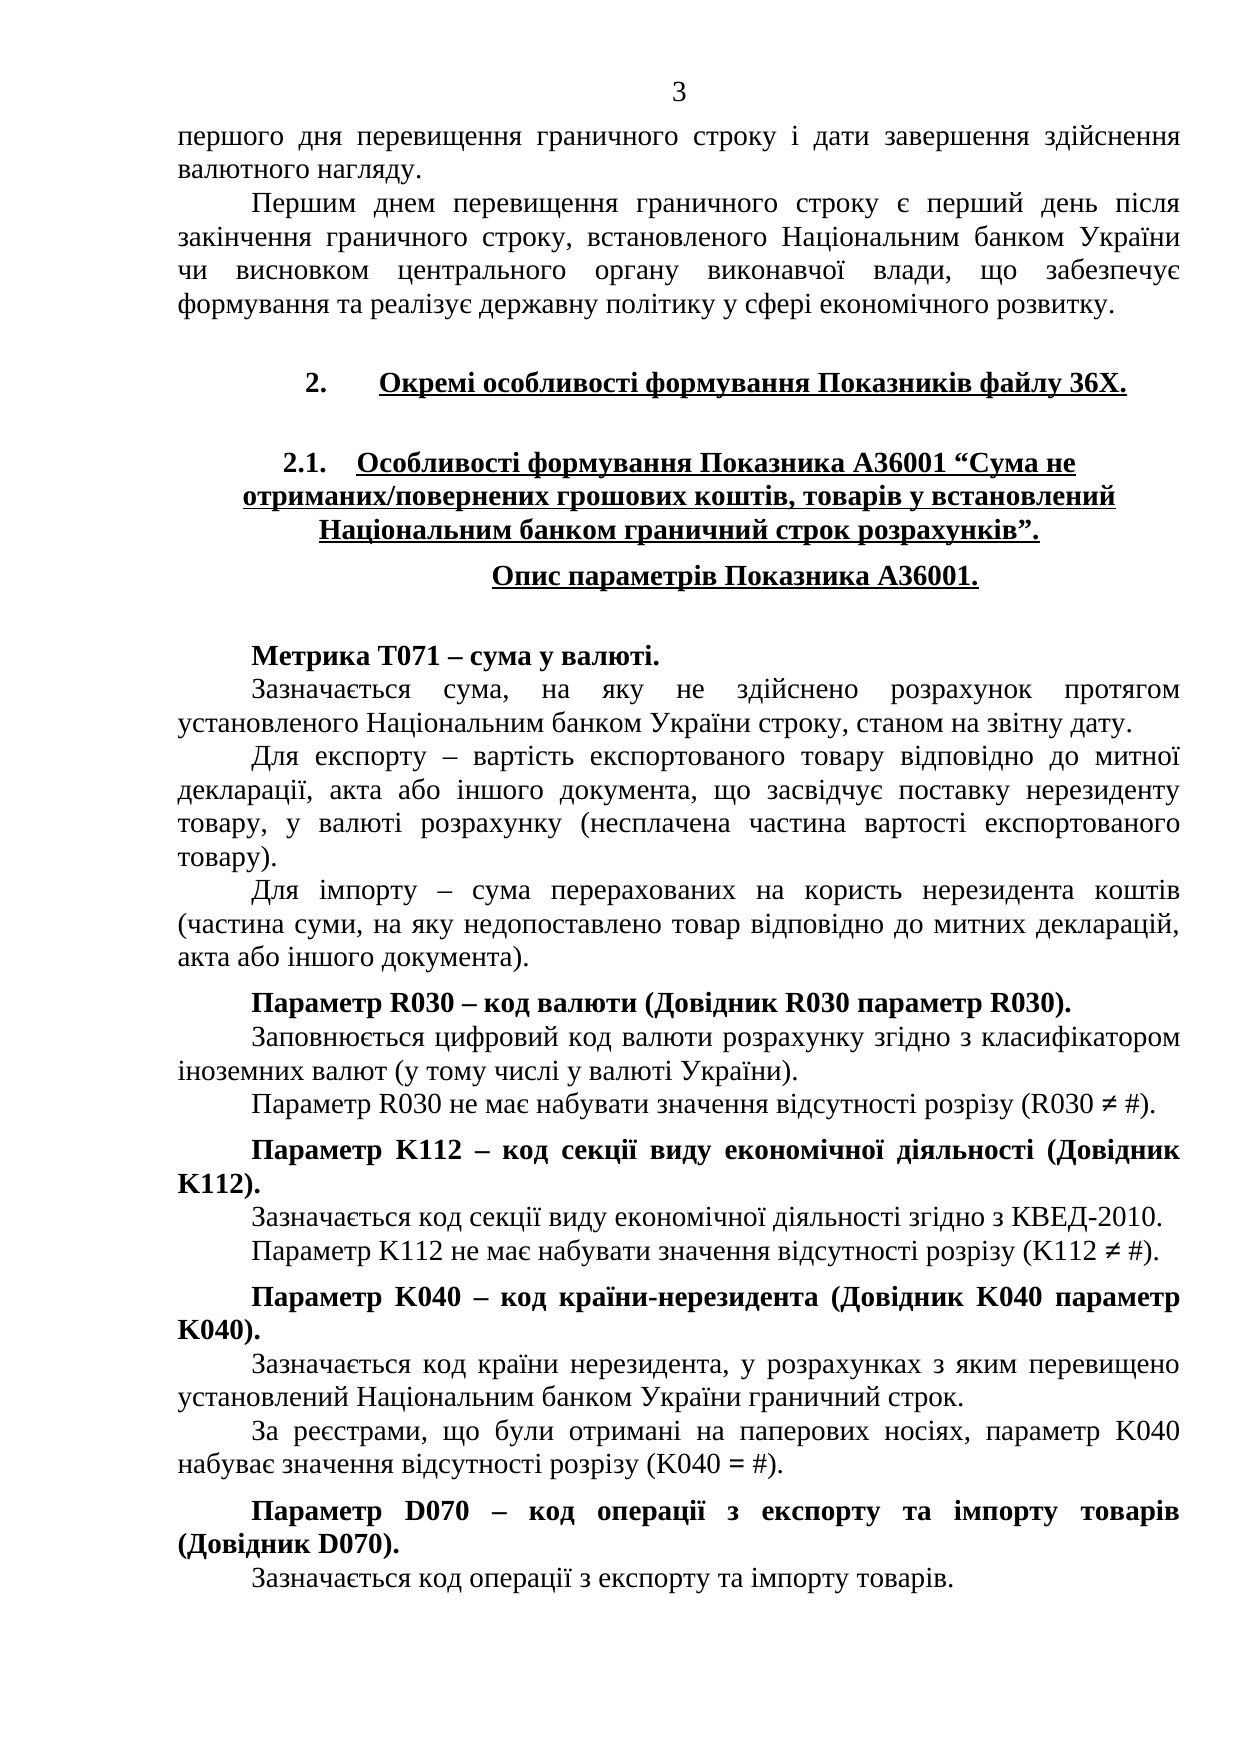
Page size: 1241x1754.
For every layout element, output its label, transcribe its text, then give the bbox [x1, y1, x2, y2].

text Параметр K112 – код секції виду економічної діяльності (Довідник K112). [177, 1132, 1181, 1199]
list Окремі особливості формування Показників файлу 36X. [251, 365, 1181, 399]
text Зазначається код країни нерезидента, у розрахунках з яким перевищено установлений Національним банком України граничний строк. [177, 1346, 1181, 1413]
text Параметр K040 – код країни-нерезидента (Довідник K040 параметр K040). [177, 1279, 1181, 1346]
list Опис параметрів Показника A36001. [289, 558, 1181, 592]
text Зазначається код секції виду економічної діяльності згідно з КВЕД-2010. [177, 1199, 1181, 1233]
text Для експорту – вартість експортованого товару відповідно до митної декларації, акта або іншого документа, що засвідчує поставку нерезиденту товару, у валюті розрахунку (несплачена частина вартості експортованого товару). [177, 738, 1181, 872]
text Метрика T071 – сума у валюті. [177, 638, 1181, 671]
text Параметр D070 – код операції з експорту та імпорту товарів (Довідник D070). [177, 1493, 1181, 1560]
text Для імпорту – сума перерахованих на користь нерезидента коштів (частина суми, на яку недопоставлено товар відповідно до митних декларацій, акта або іншого документа). [177, 872, 1181, 973]
text Зазначається сума, на яку не здійснено розрахунок протягом установленого Національним банком України строку, станом на звітну дату. [177, 671, 1181, 738]
text Заповнюється цифровий код валюти розрахунку згідно з класифікатором іноземних валют (у тому числі у валюті України). [177, 1019, 1181, 1086]
text Першим днем перевищення граничного строку є перший день після закінчення граничного строку, встановленого Національним банком України чи висновком центрального органу виконавчої влади, що забезпечує формування та реалізує державну політику у сфері економічного розвитку. [177, 185, 1181, 319]
text Зазначається код операції з експорту та імпорту товарів. [177, 1560, 1181, 1593]
text Параметр R030 – код валюти (Довідник R030 параметр R030). [177, 986, 1181, 1019]
text Параметр K112 не має набувати значення відсутності розрізу (K112 ≠ #). [177, 1233, 1181, 1266]
list Особливості формування Показника A36001 “Сума не отриманих/повернених грошових коштів, товарів у встановлений Національним банком граничний строк розрахунків”. [177, 445, 1181, 546]
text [177, 118, 1181, 185]
text Параметр R030 не має набувати значення відсутності розрізу (R030 ≠ #). [177, 1086, 1181, 1120]
text За реєстрами, що були отримані на паперових носіях, параметр K040 набуває значення відсутності розрізу (K040 = #). [177, 1413, 1181, 1480]
